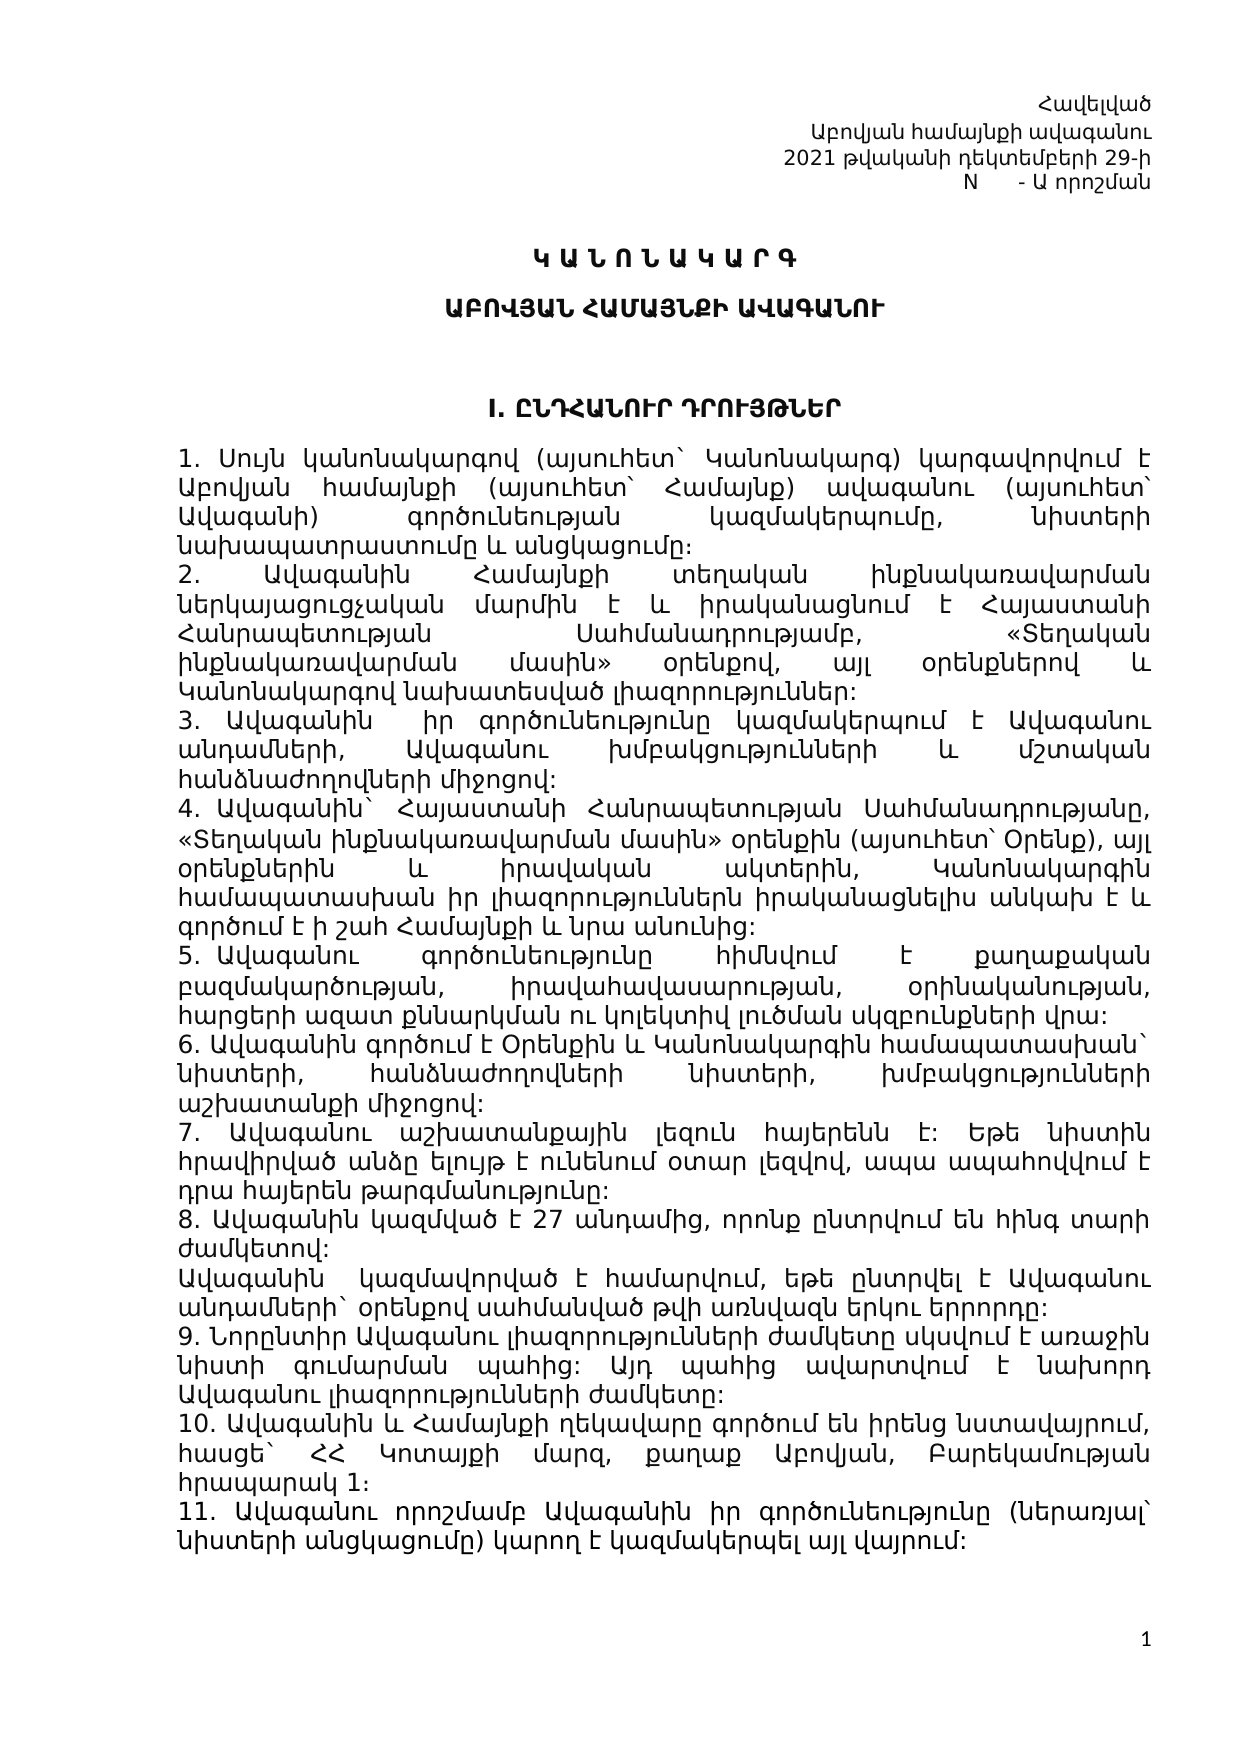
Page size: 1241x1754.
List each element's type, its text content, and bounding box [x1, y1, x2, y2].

text 11. Ավագանու որոշմամբ Ավագանին իր գործունեությունը (ներառյալ՝ նիստերի անցկացումը) կարող է կազմակերպել այլ վայրում: [177, 1497, 1152, 1556]
text ԱԲՈՎՅԱՆ ՀԱՄԱՅՆՔԻ ԱՎԱԳԱՆՈՒ [177, 294, 1152, 323]
text N - Ա որոշման [177, 170, 1152, 194]
list 1. Սույն կանոնակարգով (այսուհետ` Կանոնակարգ) կարգավորվում է Աբովյան համայնքի (այսուհետ՝ Համայնք) ավագանու (այսուհետ՝ Ավագանի) գործունեության կազմակերպումը, նիստերի նախապատրաստումը և անցկացումը։ 2. Ավագանին Համայնքի տեղական ինքնակառավարման ներկայացուցչական մարմին է և իրականացնում է Հայաստանի Հանրապետության Սահմանադրությամբ, «Տեղական ինքնակառավարման մասին» օրենքով, այլ օրենքներով և Կանոնակարգով նախատեսված լիազորություններ: [177, 444, 1152, 707]
text Աբովյան համայնքի ավագանու [177, 117, 1152, 146]
text 2021 թվականի դեկտեմբերի 29-ի [177, 146, 1152, 170]
text I. ԸՆԴՀԱՆՈՒՐ ԴՐՈՒՅԹՆԵՐ [177, 394, 1152, 423]
text Հավելված [177, 89, 1152, 117]
text Կ Ա Ն Ո Ն Ա Կ Ա Ր Գ [177, 244, 1152, 273]
text 3. Ավագանին իր գործունեությունը կազմակերպում է Ավագանու անդամների, Ավագանու խմբակցությունների և մշտական հանձնաժողովների միջոցով: 4. Ավագանին` Հայաստանի Հանրապետության Սահմանադրությանը, «Տեղական ինքնակառավարման մասին» օրենքին (այսուհետ՝ Օրենք), այլ օրենքներին և իրավական ակտերին, Կանոնակարգին համապատասխան իր լիազորություններն իրականացնելիս անկախ է և գործում է ի շահ Համայնքի և նրա անունից: 5. Ավագանու գործունեությունը հիմնվում է քաղաքական բազմակարծության, իրավահավասարության, օրինականության, հարցերի ազատ քննարկման ու կոլեկտիվ լուծման սկզբունքների վրա: 6. Ավագանին գործում է Օրենքին և Կանոնակարգին համապատասխան` նիստերի, հանձնաժողովների նիստերի, խմբակցությունների աշխատանքի միջոցով: 7. Ավագանու աշխատանքային լեզուն հայերենն է: Եթե նիստին հրավիրված անձը ելույթ է ունենում oտար լեզվով, ապա ապահովվում է դրա հայերեն թարգմանությունը: 8. Ավագանին կազմված է 27 անդամից, որոնք ընտրվում են հինգ տարի ժամկետով: Ավագանին կազմավորված է համարվում, եթե ընտրվել է Ավագանու անդամների` օրենքով սահմանված թվի առնվազն երկու երրորդը: 9. Նորընտիր Ավագանու լիազորությունների ժամկետը սկսվում է առաջին նիստի գումարման պահից: Այդ պահից ավարտվում է նախորդ Ավագանու լիազորությունների ժամկետը: [177, 707, 1152, 1410]
text 10. Ավագանին և Համայնքի ղեկավարը գործում են իրենց նստավայրում, հասցե` ՀՀ Կոտայքի մարզ, քաղաք Աբովյան, Բարեկամության հրապարակ 1։ [177, 1410, 1152, 1497]
